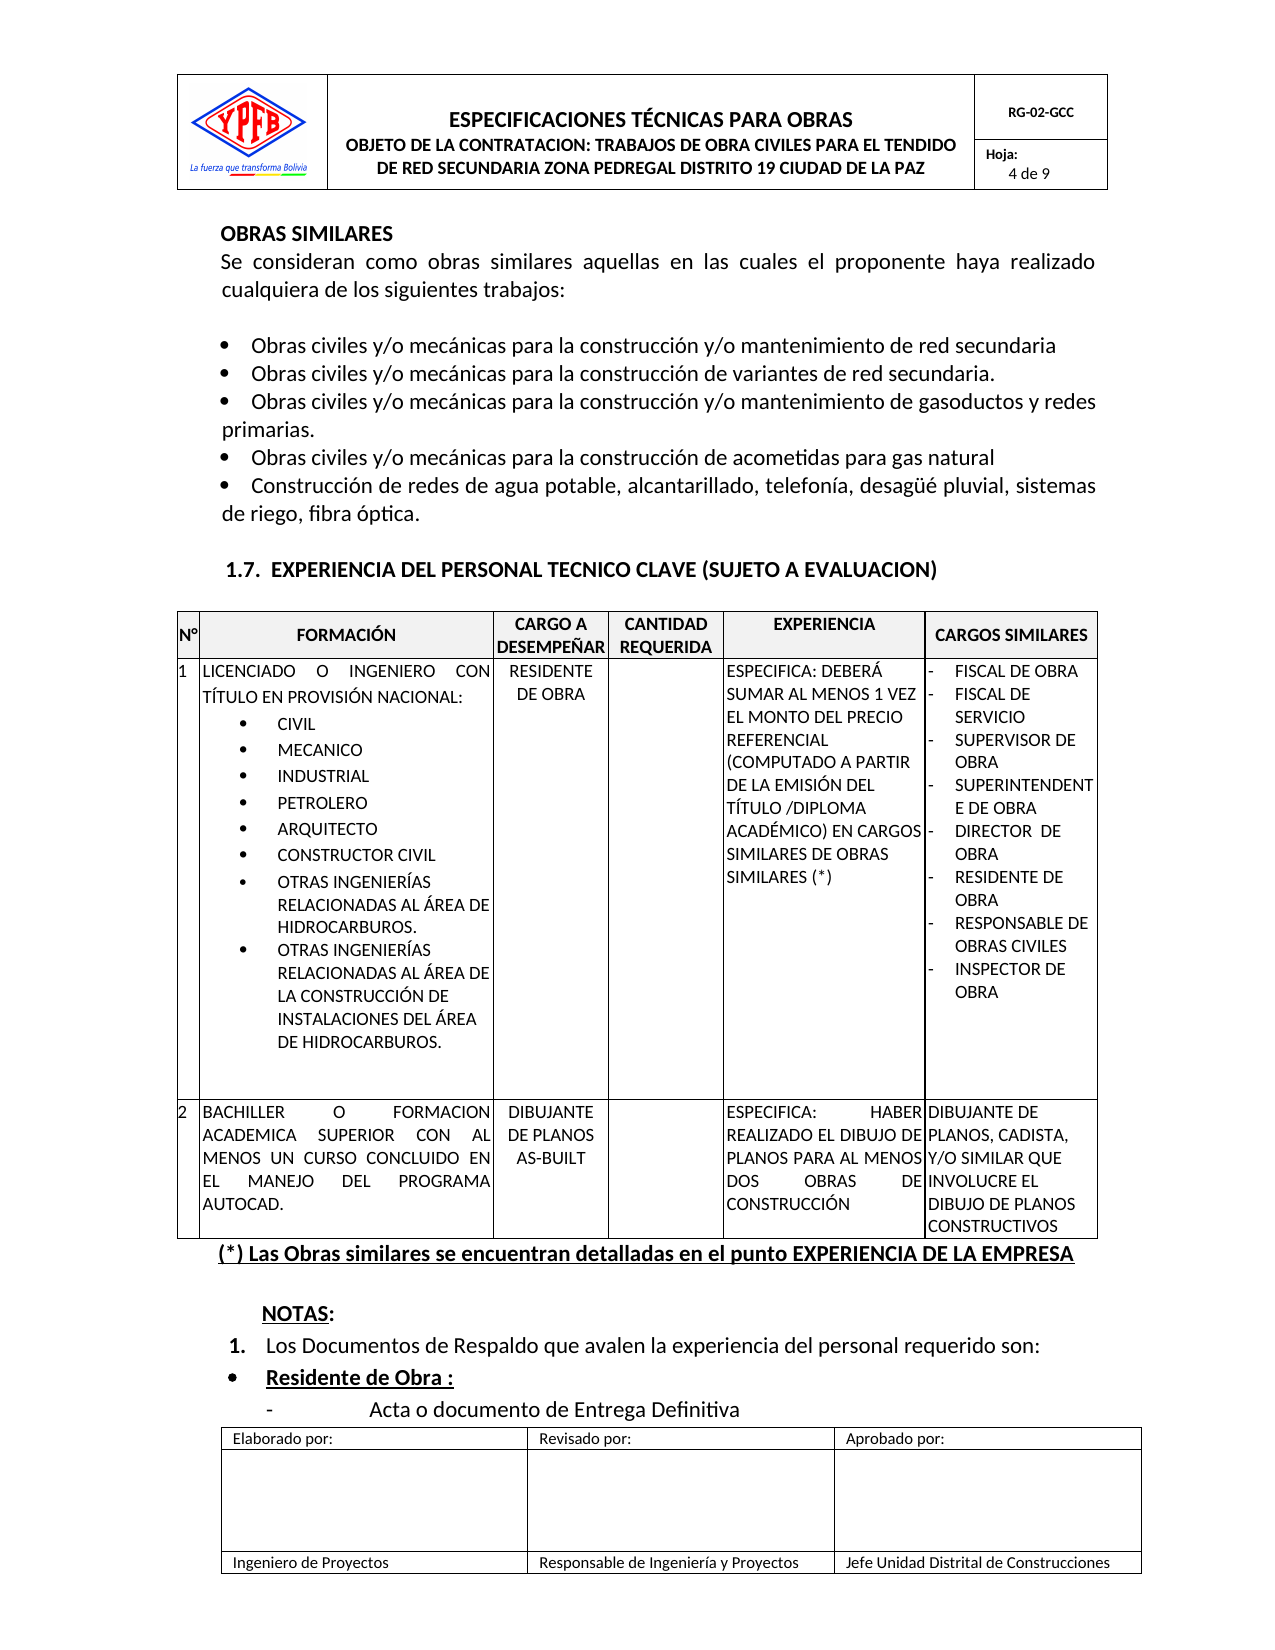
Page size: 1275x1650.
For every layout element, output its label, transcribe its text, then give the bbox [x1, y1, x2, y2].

table_header EXPERIENCIA [724, 612, 924, 658]
list Obras civiles y/o mecánicas para la construcción y/o mantenimiento de red secundaria [220, 331, 1098, 359]
list Construcción de redes de agua potable, alcantarillado, telefonía, desagüé pluvial, sistemas de riego, fibra óptica. [220, 471, 1098, 527]
text NOTAS: [219, 1299, 1098, 1327]
table_cell BACHILLER O FORMACION ACADEMICA SUPERIOR CON AL MENOS UN CURSO CONCLUIDO EN EL MANEJO DEL PROGRAMA AUTOCAD. [200, 1100, 493, 1238]
table_cell 1 [178, 659, 199, 1099]
list Obras civiles y/o mecánicas para la construcción y/o mantenimiento de gasoductos y redes primarias. [220, 387, 1098, 443]
table_cell 2 [178, 1100, 199, 1238]
table_cell ESPECIFICA: DEBERÁ SUMAR AL MENOS 1 VEZ EL MONTO DEL PRECIO REFERENCIAL (COMPUTADO A PARTIR DE LA EMISIÓN DEL TÍTULO /DIPLOMA ACADÉMICO) EN CARGOS SIMILARES DE OBRAS SIMILARES (*) [724, 659, 924, 1099]
table_cell [609, 659, 723, 1099]
table_header CARGOS SIMILARES [926, 612, 1097, 658]
table_cell [609, 1100, 723, 1238]
picture [188, 83, 308, 181]
table_header CANTIDAD REQUERIDA [609, 612, 723, 658]
table_cell DIBUJANTE DE PLANOS, CADISTA, Y/O SIMILAR QUE INVOLUCRE EL DIBUJO DE PLANOS CONSTRUCTIVOS [926, 1100, 1097, 1238]
table_header N° [178, 612, 199, 658]
list Obras civiles y/o mecánicas para la construcción de variantes de red secundaria. [220, 359, 1098, 387]
table_header FORMACIÓN [200, 612, 493, 658]
list Obras civiles y/o mecánicas para la construcción de acometidas para gas natural [220, 443, 1098, 471]
table_cell FISCAL DE OBRA FISCAL DE SERVICIO SUPERVISOR DE OBRA SUPERINTENDENTE DE OBRA DIRECTOR DE OBRA RESIDENTE DE OBRA RESPONSABLE DE OBRAS CIVILES INSPECTOR DE OBRA [926, 659, 1097, 1099]
text OBRAS SIMILARES [220, 219, 1098, 247]
list Residente de Obra : [228, 1363, 1098, 1391]
table_cell RESIDENTE DE OBRA [494, 659, 608, 1099]
table_cell ESPECIFICA: HABER REALIZADO EL DIBUJO DE PLANOS PARA AL MENOS DOS OBRAS DE CONSTRUCCIÓN [724, 1100, 924, 1238]
table_header CARGO A DESEMPEÑAR [494, 612, 608, 658]
table_cell DIBUJANTE DE PLANOS AS-BUILT [494, 1100, 608, 1238]
list EXPERIENCIA DEL PERSONAL TECNICO CLAVE (SUJETO A EVALUACION) [225, 555, 1098, 583]
text Se consideran como obras similares aquellas en las cuales el proponente haya realizado cualquiera de los siguientes trabajos: [220, 247, 1098, 303]
list Acta o documento de Entrega Definitiva [266, 1395, 1098, 1423]
table_cell LICENCIADO O INGENIERO CON TÍTULO EN PROVISIÓN NACIONAL: CIVIL MECANICO INDUSTRIAL PETROLERO ARQUITECTO CONSTRUCTOR CIVIL OTRAS INGENIERÍAS RELACIONADAS AL ÁREA DE HIDROCARBUROS. OTRAS INGENIERÍAS RELACIONADAS AL ÁREA DE LA CONSTRUCCIÓN DE INSTALACIONES DEL ÁREA DE HIDROCARBUROS. [200, 659, 493, 1099]
list (*) Las Obras similares se encuentran detalladas en el punto EXPERIENCIA DE LA EMPRESA [218, 1239, 1098, 1267]
list Los Documentos de Respaldo que avalen la experiencia del personal requerido son: [228, 1331, 1098, 1359]
